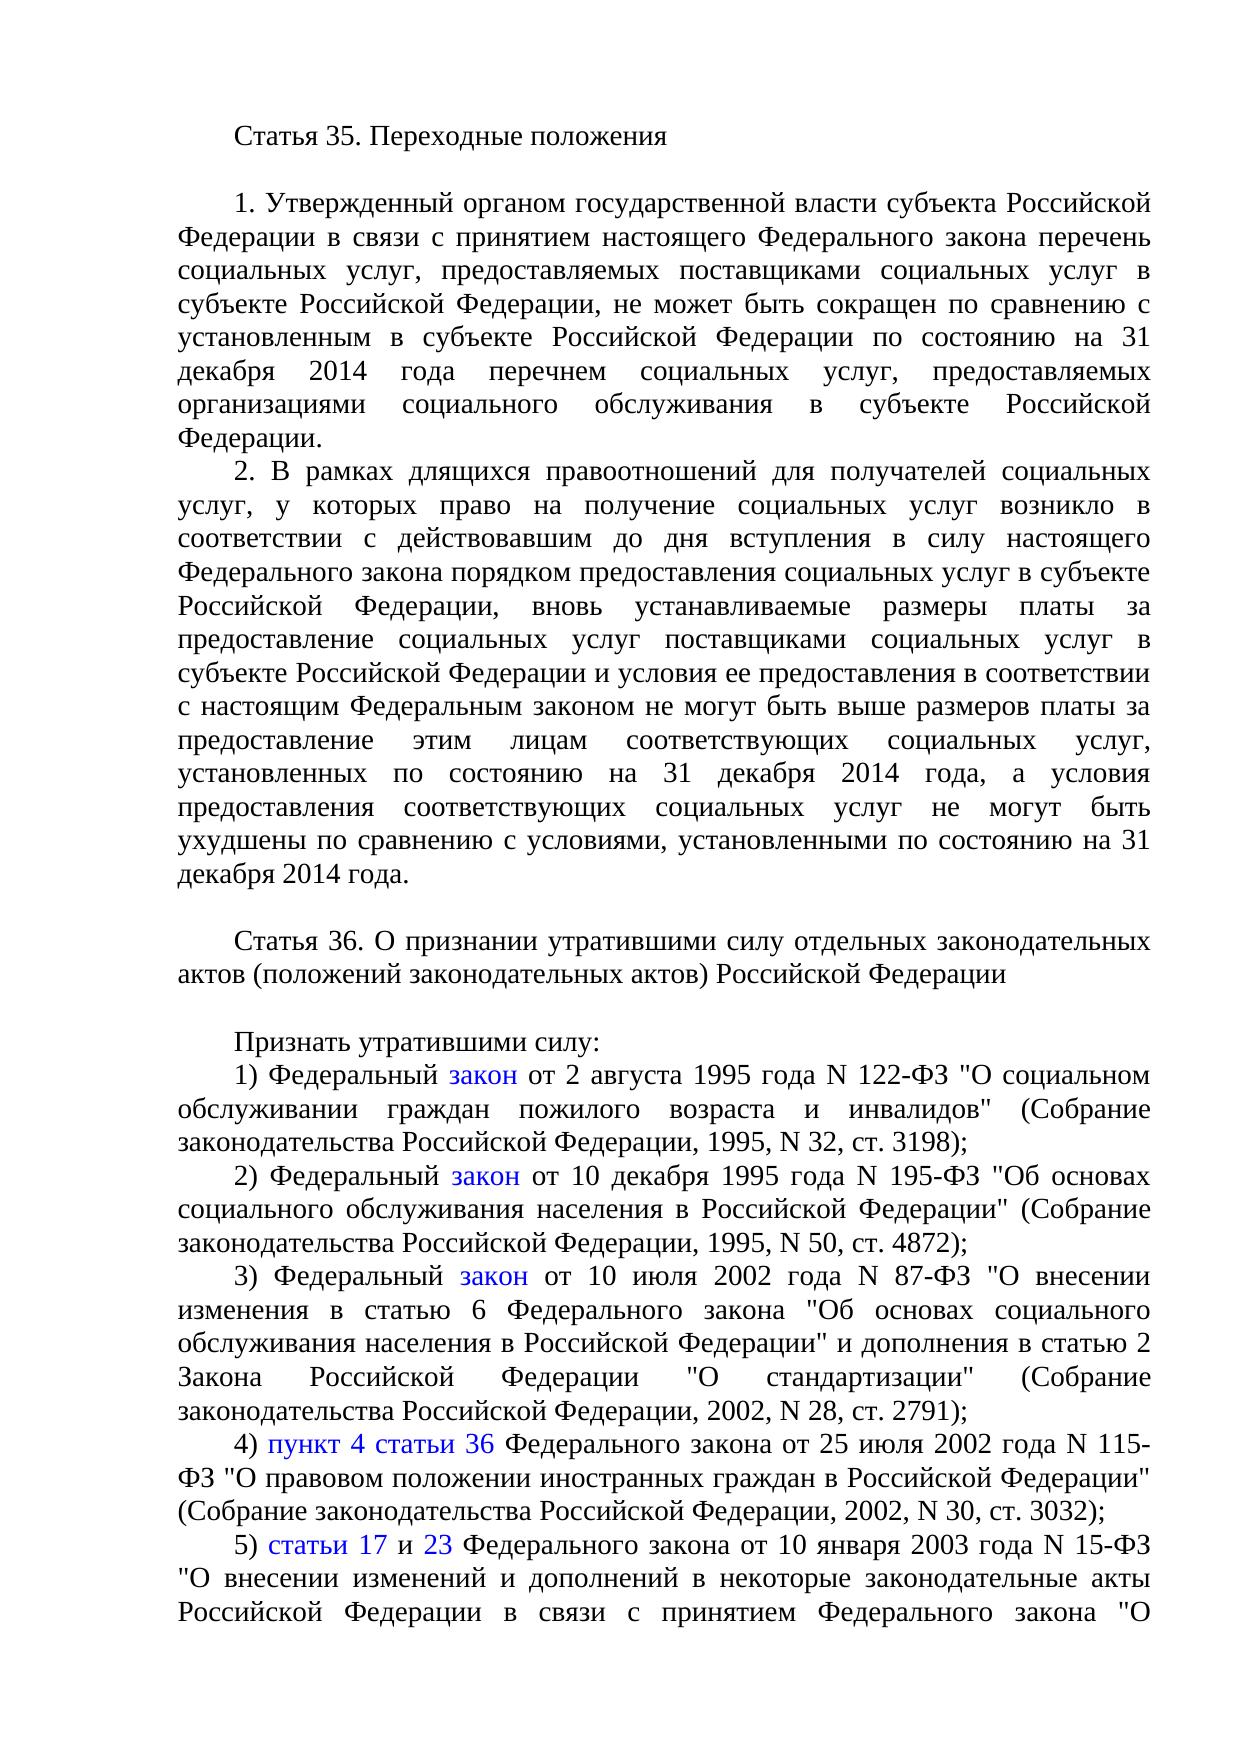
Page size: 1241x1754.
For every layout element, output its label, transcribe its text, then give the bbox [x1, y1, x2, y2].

text 2. В рамках длящихся правоотношений для получателей социальных услуг, у которых право на получение социальных услуг возникло в соответствии с действовавшим до дня вступления в силу настоящего Федерального закона порядком предоставления социальных услуг в субъекте Российской Федерации, вновь устанавливаемые размеры платы за предоставление социальных услуг поставщиками социальных услуг в субъекте Российской Федерации и условия ее предоставления в соответствии с настоящим Федеральным законом не могут быть выше размеров платы за предоставление этим лицам соответствующих социальных услуг, установленных по состоянию на 31 декабря 2014 года, а условия предоставления соответствующих социальных услуг не могут быть ухудшены по сравнению с условиями, установленными по состоянию на 31 декабря 2014 года. [177, 453, 1152, 889]
text 1) Федеральный закон от 2 августа 1995 года N 122-ФЗ "О социальном обслуживании граждан пожилого возраста и инвалидов" (Собрание законодательства Российской Федерации, 1995, N 32, ст. 3198); [177, 1057, 1152, 1158]
text 1. Утвержденный органом государственной власти субъекта Российской Федерации в связи с принятием настоящего Федерального закона перечень социальных услуг, предоставляемых поставщиками социальных услуг в субъекте Российской Федерации, не может быть сокращен по сравнению с установленным в субъекте Российской Федерации по состоянию на 31 декабря 2014 года перечнем социальных услуг, предоставляемых организациями социального обслуживания в субъекте Российской Федерации. [177, 185, 1152, 453]
text 3) Федеральный закон от 10 июля 2002 года N 87-ФЗ "О внесении изменения в статью 6 Федерального закона "Об основах социального обслуживания населения в Российской Федерации" и дополнения в статью 2 Закона Российской Федерации "О стандартизации" (Собрание законодательства Российской Федерации, 2002, N 28, ст. 2791); [177, 1258, 1152, 1426]
text Признать утратившими силу: [177, 1024, 1152, 1057]
text 2) Федеральный закон от 10 декабря 1995 года N 195-ФЗ "Об основах социального обслуживания населения в Российской Федерации" (Собрание законодательства Российской Федерации, 1995, N 50, ст. 4872); [177, 1158, 1152, 1258]
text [177, 1527, 1152, 1627]
text Статья 36. О признании утратившими силу отдельных законодательных актов (положений законодательных актов) Российской Федерации [177, 923, 1152, 990]
text 4) пункт 4 статьи 36 Федерального закона от 25 июля 2002 года N 115-ФЗ "О правовом положении иностранных граждан в Российской Федерации" (Собрание законодательства Российской Федерации, 2002, N 30, ст. 3032); [177, 1426, 1152, 1527]
text Статья 35. Переходные положения [177, 118, 1152, 152]
